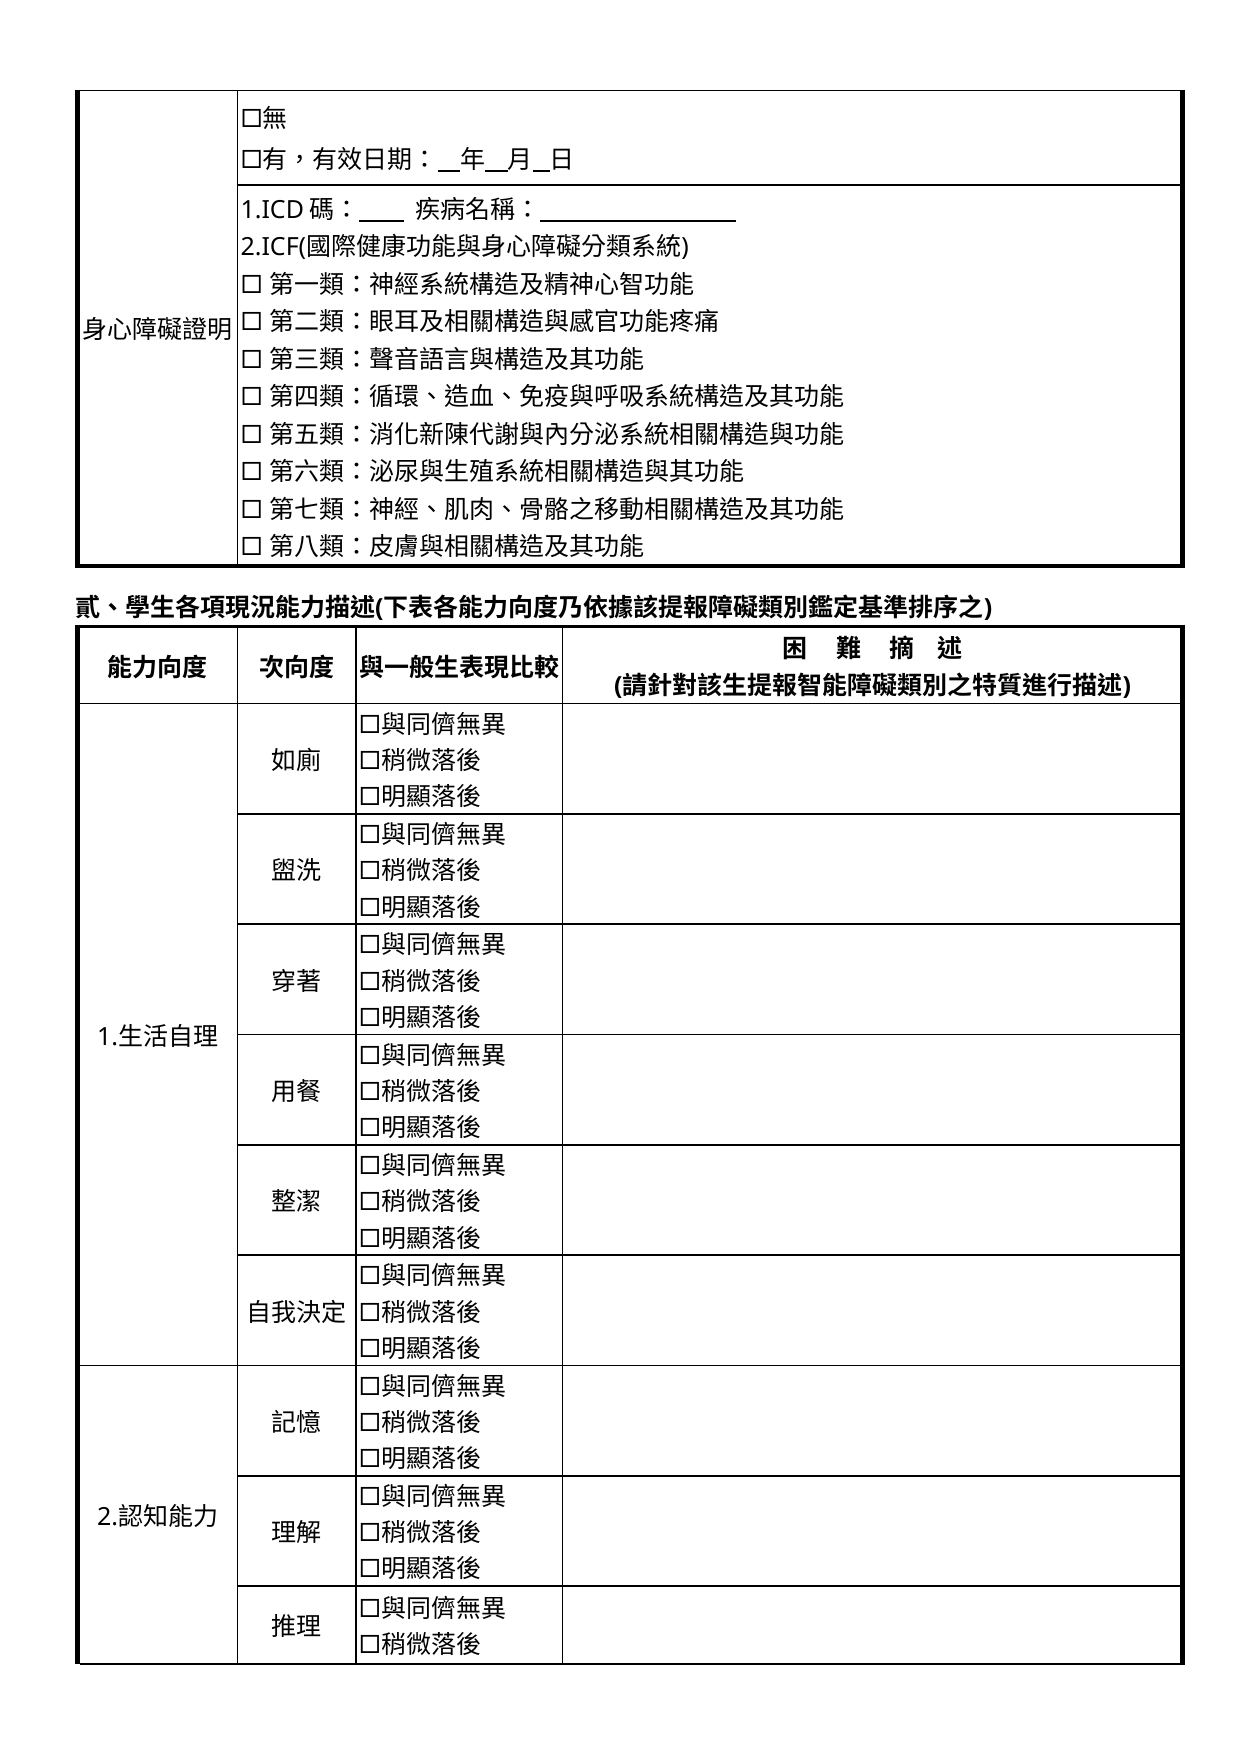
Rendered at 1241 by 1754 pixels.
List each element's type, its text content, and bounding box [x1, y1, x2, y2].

table_cell 記憶 [238, 1366, 355, 1475]
table_cell [563, 1366, 1180, 1475]
table_cell 身心障礙證明 [80, 91, 237, 564]
table_cell 如廁 [238, 704, 355, 813]
table_cell 與同儕無異 稍微落後 明顯落後 [357, 1477, 562, 1585]
table_header 與一般生表現比較 [357, 628, 562, 703]
table_cell [563, 1256, 1180, 1364]
table_cell 與同儕無異 稍微落後 明顯落後 [357, 925, 562, 1034]
table_cell [563, 1035, 1180, 1144]
table_cell 理解 [238, 1477, 355, 1585]
table_cell 用餐 [238, 1035, 355, 1144]
table_cell 整潔 [238, 1146, 355, 1254]
table_cell 盥洗 [238, 815, 355, 923]
table_cell 與同儕無異 稍微落後 明顯落後 [357, 1587, 562, 1663]
table_cell 2.認知能力 [80, 1366, 237, 1663]
table_cell 與同儕無異 稍微落後 明顯落後 [357, 1366, 562, 1475]
table_cell 1.ICD碼： 疾病名稱： 2.ICF(國際健康功能與身心障礙分類系統) 第一類：神經系統構造及精神心智功能 第二類：眼耳及相關構造與感官功能疼痛 第三類：聲音語言與構造及其功能 第四類：循環、造血、免疫與呼吸系統構造及其功能 第五類：消化新陳代謝與內分泌系統相關構造與功能 第六類：泌尿與生殖系統相關構造與其功能 第七類：神經、肌肉、骨骼之移動相關構造及其功能 第八類：皮膚與相關構造及其功能 [238, 186, 1180, 564]
table_cell 與同儕無異 稍微落後 明顯落後 [357, 1256, 562, 1364]
table_cell [563, 815, 1180, 923]
table_cell [563, 704, 1180, 813]
text 貳、學生各項現況能力描述(下表各能力向度乃依據該提報障礙類別鑑定基準排序之) [75, 587, 1165, 624]
table_cell 1.生活自理 [80, 704, 237, 1364]
table_cell 與同儕無異 稍微落後 明顯落後 [357, 704, 562, 813]
table_cell [563, 1146, 1180, 1254]
table_cell [563, 1587, 1180, 1663]
table_cell 推理 [238, 1587, 355, 1663]
table_cell 自我決定 [238, 1256, 355, 1364]
table_cell 無 有，有效日期： 年 月 日 [238, 91, 1180, 184]
table_cell 與同儕無異 稍微落後 明顯落後 [357, 1146, 562, 1254]
table_header 困 難 摘 述 (請針對該生提報智能障礙類別之特質進行描述) [563, 628, 1180, 703]
table_header 能力向度 [80, 628, 237, 703]
table_cell [563, 925, 1180, 1034]
table_cell 與同儕無異 稍微落後 明顯落後 [357, 1035, 562, 1144]
table_cell 與同儕無異 稍微落後 明顯落後 [357, 815, 562, 923]
table_header 次向度 [238, 628, 355, 703]
table_cell [563, 1477, 1180, 1585]
table_cell 穿著 [238, 925, 355, 1034]
